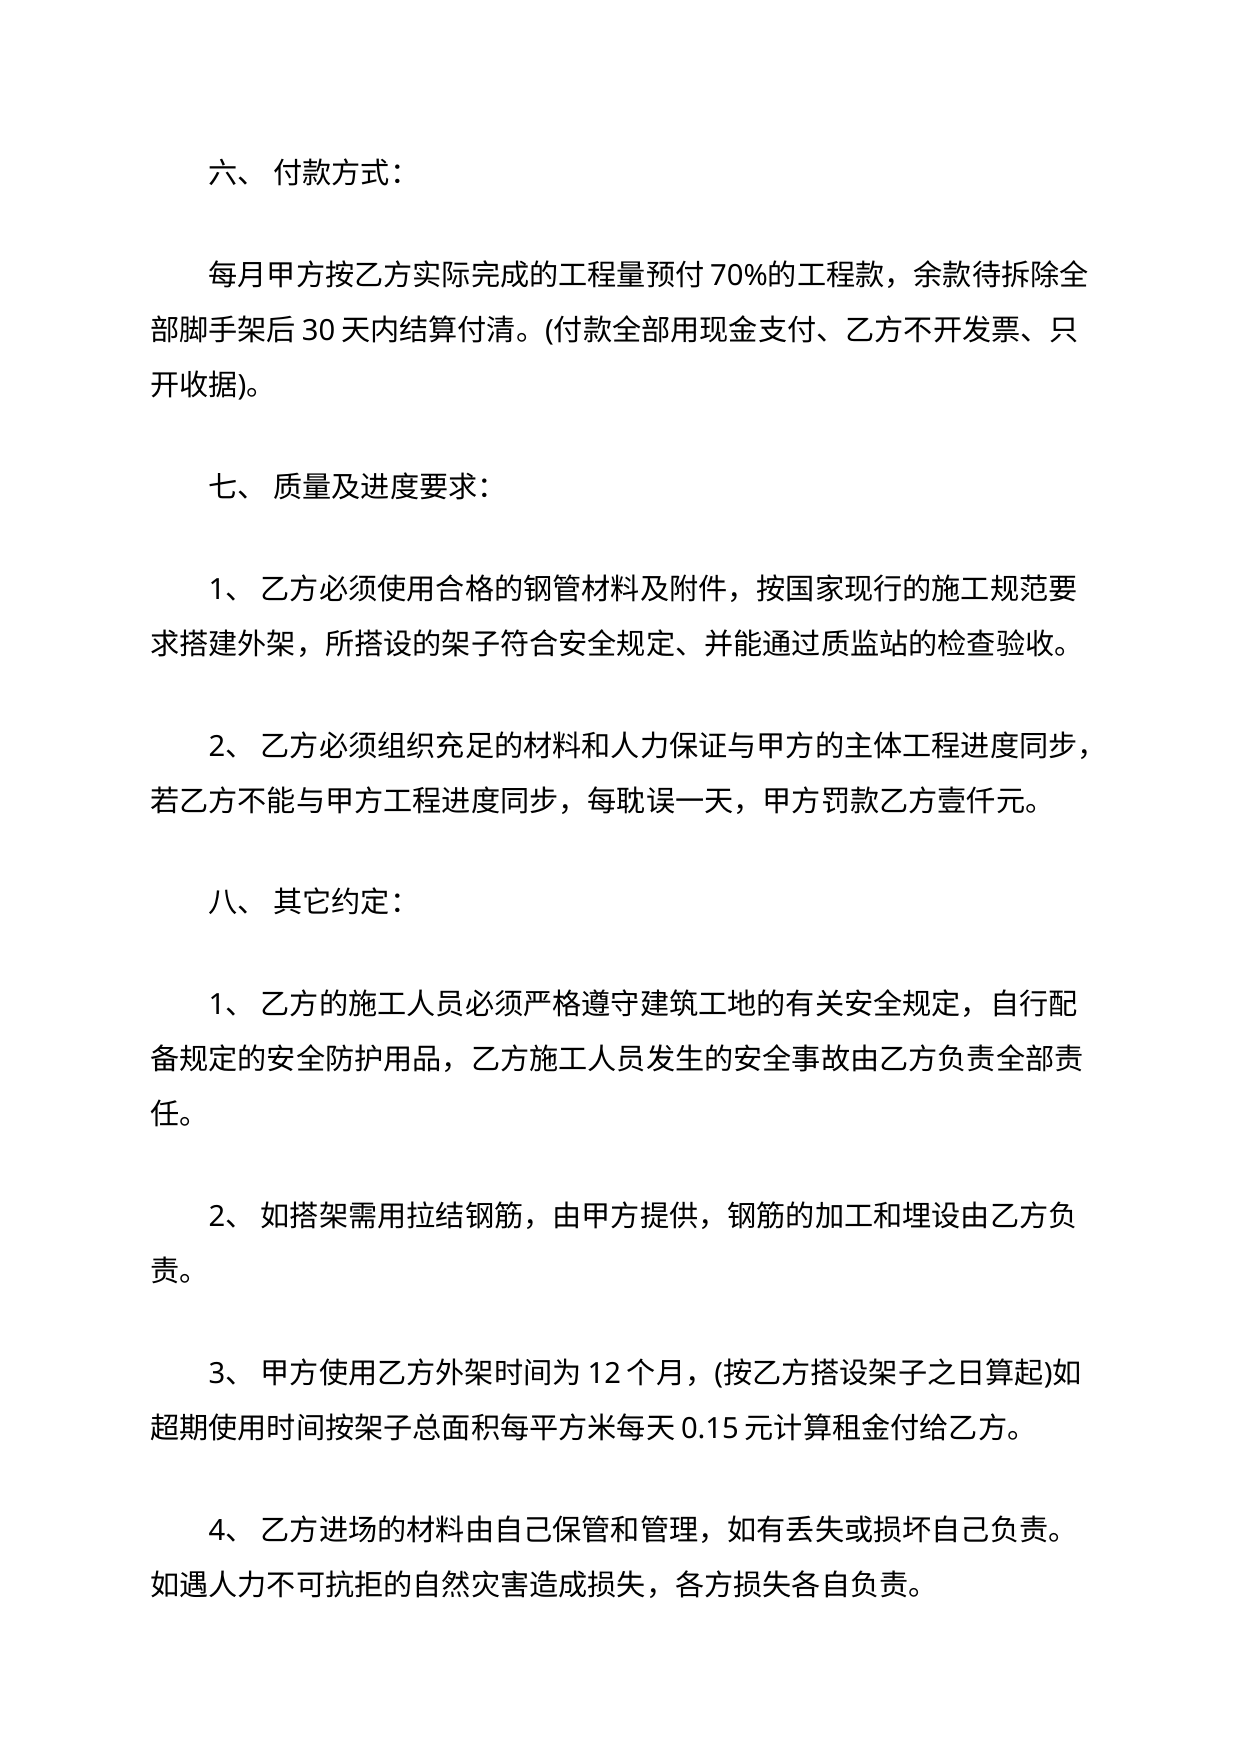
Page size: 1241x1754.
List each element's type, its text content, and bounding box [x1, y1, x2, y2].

text 2、 乙方必须组织充足的材料和人力保证与甲方的主体工程进度同步，若乙方不能与甲方工程进度同步，每耽误一天，甲方罚款乙方壹仟元。 [150, 722, 1090, 819]
text 六、 付款方式： [150, 150, 1090, 192]
text 七、 质量及进度要求： [150, 464, 1090, 506]
text 每月甲方按乙方实际完成的工程量预付70%的工程款，余款待拆除全部脚手架后30天内结算付清。(付款全部用现金支付、乙方不开发票、只开收据)。 [150, 252, 1090, 404]
text 3、 甲方使用乙方外架时间为12个月，(按乙方搭设架子之日算起)如超期使用时间按架子总面积每平方米每天0.15元计算租金付给乙方。 [150, 1349, 1090, 1447]
text 八、 其它约定： [150, 879, 1090, 921]
text 2、 如搭架需用拉结钢筋，由甲方提供，钢筋的加工和埋设由乙方负责。 [150, 1192, 1090, 1290]
text 1、 乙方必须使用合格的钢管材料及附件，按国家现行的施工规范要求搭建外架，所搭设的架子符合安全规定、并能通过质监站的检查验收。 [150, 566, 1090, 663]
text 1、 乙方的施工人员必须严格遵守建筑工地的有关安全规定，自行配备规定的安全防护用品，乙方施工人员发生的安全事故由乙方负责全部责任。 [150, 981, 1090, 1133]
text 4、 乙方进场的材料由自己保管和管理，如有丢失或损坏自己负责。如遇人力不可抗拒的自然灾害造成损失，各方损失各自负责。 [150, 1506, 1090, 1603]
